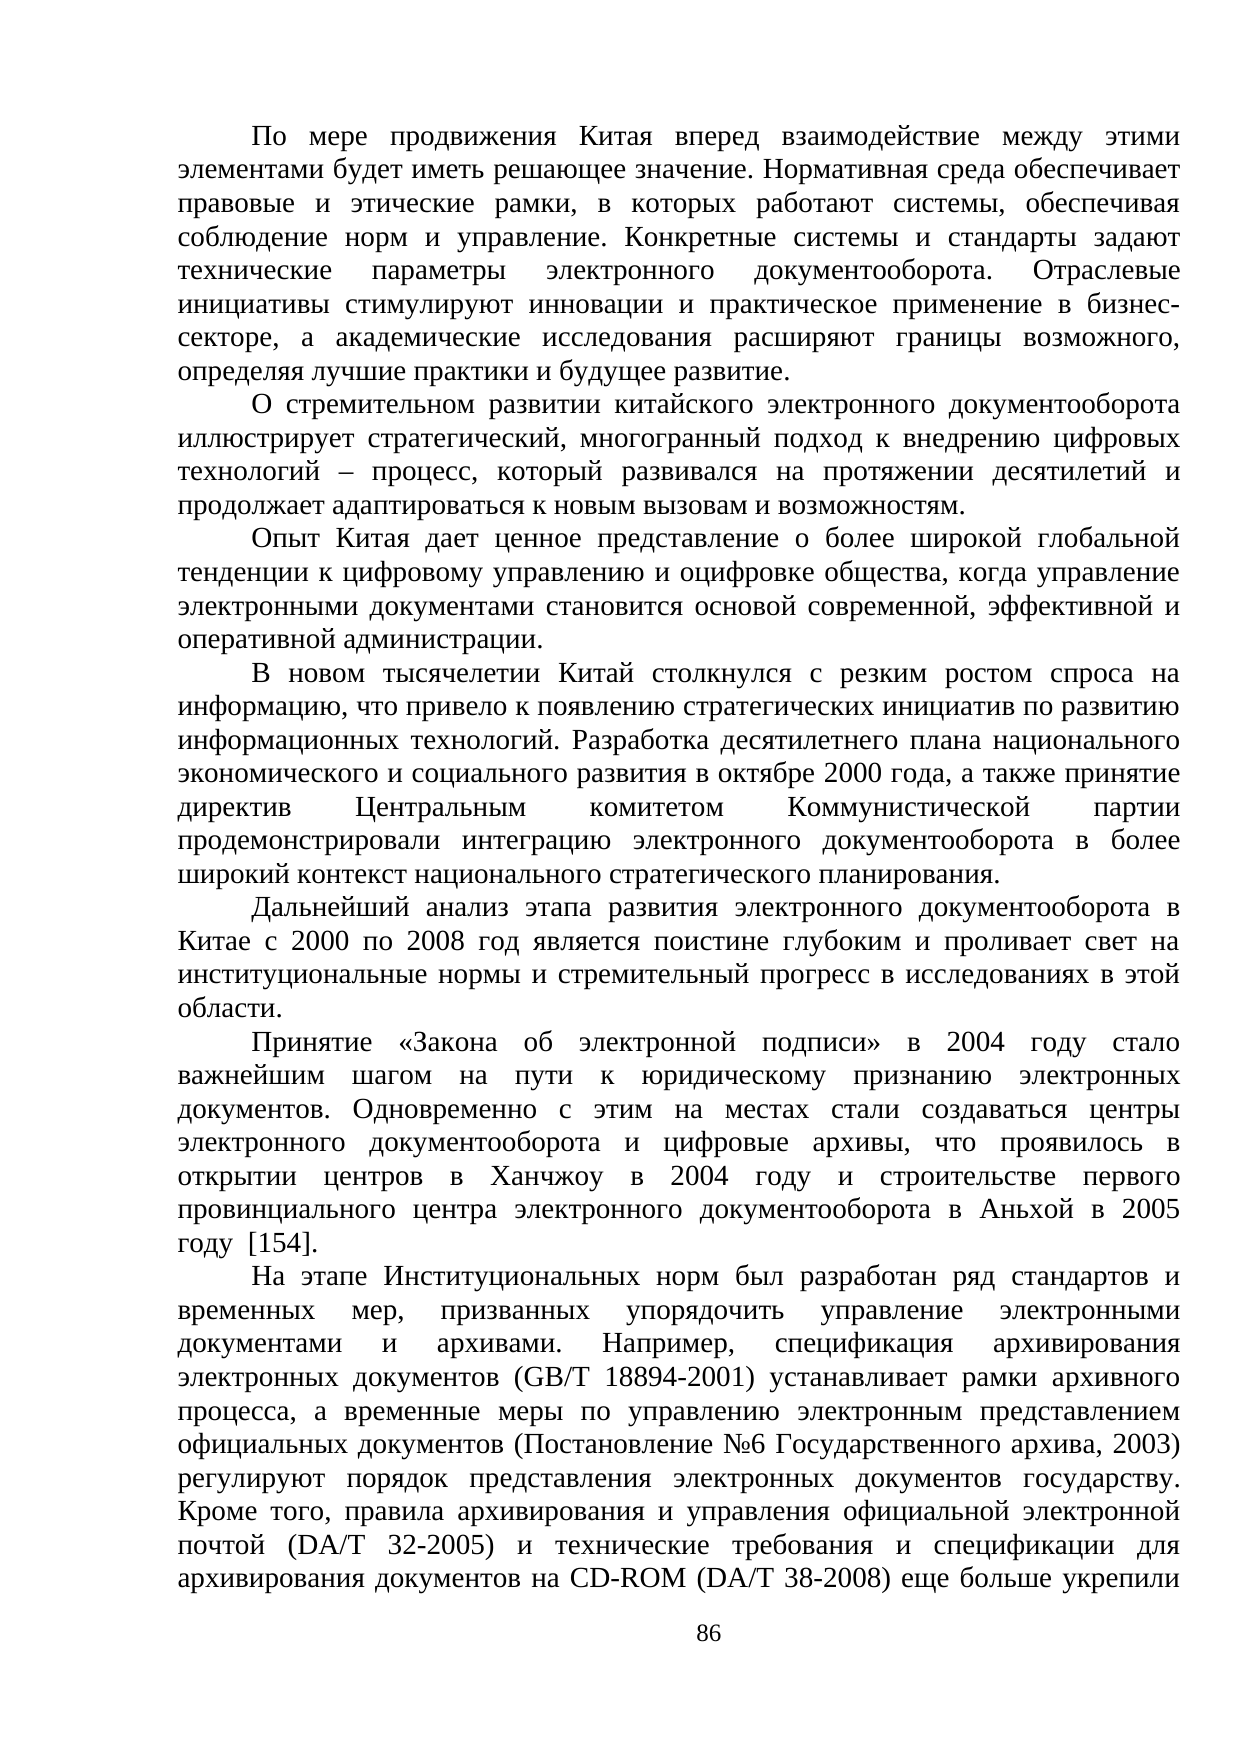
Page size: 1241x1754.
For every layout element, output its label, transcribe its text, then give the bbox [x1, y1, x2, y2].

text О стремительном развитии китайского электронного документооборота иллюстрирует стратегический, многогранный подход к внедрению цифровых технологий ‒ процесс, который развивался на протяжении десятилетий и продолжает адаптироваться к новым вызовам и возможностям. [177, 386, 1181, 521]
text По мере продвижения Китая вперед взаимодействие между этими элементами будет иметь решающее значение. Нормативная среда обеспечивает правовые и этические рамки, в которых работают системы, обеспечивая соблюдение норм и управление. Конкретные системы и стандарты задают технические параметры электронного документооборота. Отраслевые инициативы стимулируют инновации и практическое применение в бизнес-секторе, а академические исследования расширяют границы возможного, определяя лучшие практики и будущее развитие. [177, 118, 1181, 386]
text Дальнейший анализ этапа развития электронного документооборота в Китае с 2000 по 2008 год является поистине глубоким и проливает свет на институциональные нормы и стремительный прогресс в исследованиях в этой области. [177, 889, 1181, 1024]
text В новом тысячелетии Китай столкнулся с резким ростом спроса на информацию, что привело к появлению стратегических инициатив по развитию информационных технологий. Разработка десятилетнего плана национального экономического и социального развития в октябре 2000 года, а также принятие директив Центральным комитетом Коммунистической партии продемонстрировали интеграцию электронного документооборота в более широкий контекст национального стратегического планирования. [177, 655, 1181, 889]
text Опыт Китая дает ценное представление о более широкой глобальной тенденции к цифровому управлению и оцифровке общества, когда управление электронными документами становится основой современной, эффективной и оперативной администрации. [177, 521, 1181, 655]
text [177, 1258, 1181, 1594]
text Принятие «Закона об электронной подписи» в 2004 году стало важнейшим шагом на пути к юридическому признанию электронных документов. Одновременно с этим на местах стали создаваться центры электронного документооборота и цифровые архивы, что проявилось в открытии центров в Ханчжоу в 2004 году и строительстве первого провинциального центра электронного документооборота в Аньхой в 2005 году [154]. [177, 1024, 1181, 1258]
